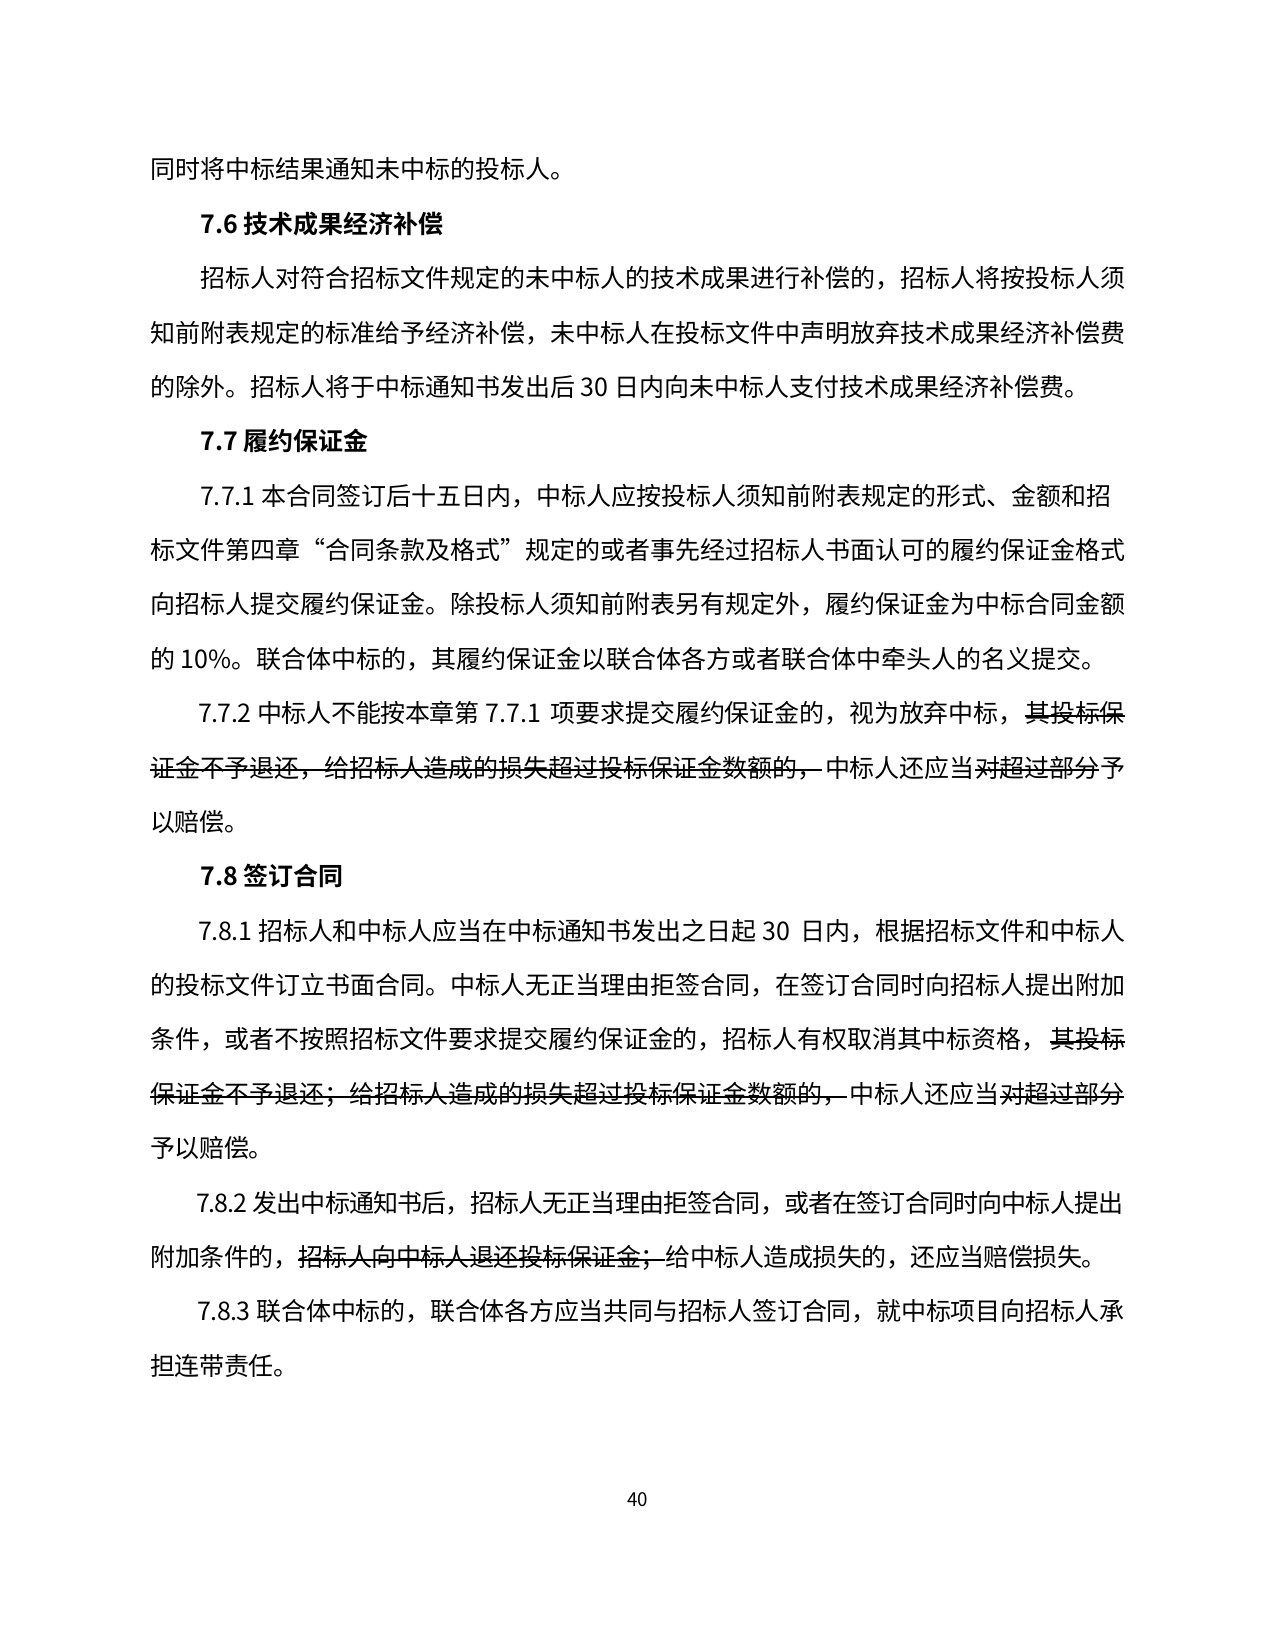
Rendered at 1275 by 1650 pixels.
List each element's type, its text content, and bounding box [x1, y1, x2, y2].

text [150, 150, 1125, 186]
text 7.8.2 发出中标通知书后，招标人无正当理由拒签合同，或者在签订合同时向中标人提出附加条件的，招标人向中标人退还投标保证金；给中标人造成损失的，还应当赔偿损失。 [150, 1183, 1125, 1274]
text 招标人对符合招标文件规定的未中标人的技术成果进行补偿的，招标人将按投标人须知前附表规定的标准给予经济补偿，未中标人在投标文件中声明放弃技术成果经济补偿费的除外。招标人将于中标通知书发出后 30 日内向未中标人支付技术成果经济补偿费。 [150, 259, 1125, 404]
text 7.7.1 本合同签订后十五日内，中标人应按投标人须知前附表规定的形式、金额和招标文件第四章“合同条款及格式”规定的或者事先经过招标人书面认可的履约保证金格式向招标人提交履约保证金。除投标人须知前附表另有规定外，履约保证金为中标合同金额的 10%。联合体中标的，其履约保证金以联合体各方或者联合体中牵头人的名义提交。 [150, 476, 1125, 676]
list 7.8.3 联合体中标的，联合体各方应当共同与招标人签订合同，就中标项目向招标人承担连带责任。 [150, 1292, 1125, 1382]
text 7.8.1 招标人和中标人应当在中标通知书发出之日起 30 日内，根据招标文件和中标人的投标文件订立书面合同。中标人无正当理由拒签合同，在签订合同时向招标人提出附加条件，或者不按照招标文件要求提交履约保证金的，招标人有权取消其中标资格，其投标保证金不予退还；给招标人造成的损失超过投标保证金数额的，中标人还应当对超过部分予以赔偿。 [150, 911, 1125, 1165]
text 7.6 技术成果经济补偿 [150, 204, 1125, 241]
text 7.7 履约保证金 [150, 422, 1125, 458]
text 7.8 签订合同 [150, 857, 1125, 893]
text 7.7.2 中标人不能按本章第 7.7.1 项要求提交履约保证金的，视为放弃中标，其投标保证金不予退还，给招标人造成的损失超过投标保证金数额的，中标人还应当对超过部分予以赔偿。 [150, 694, 1125, 839]
